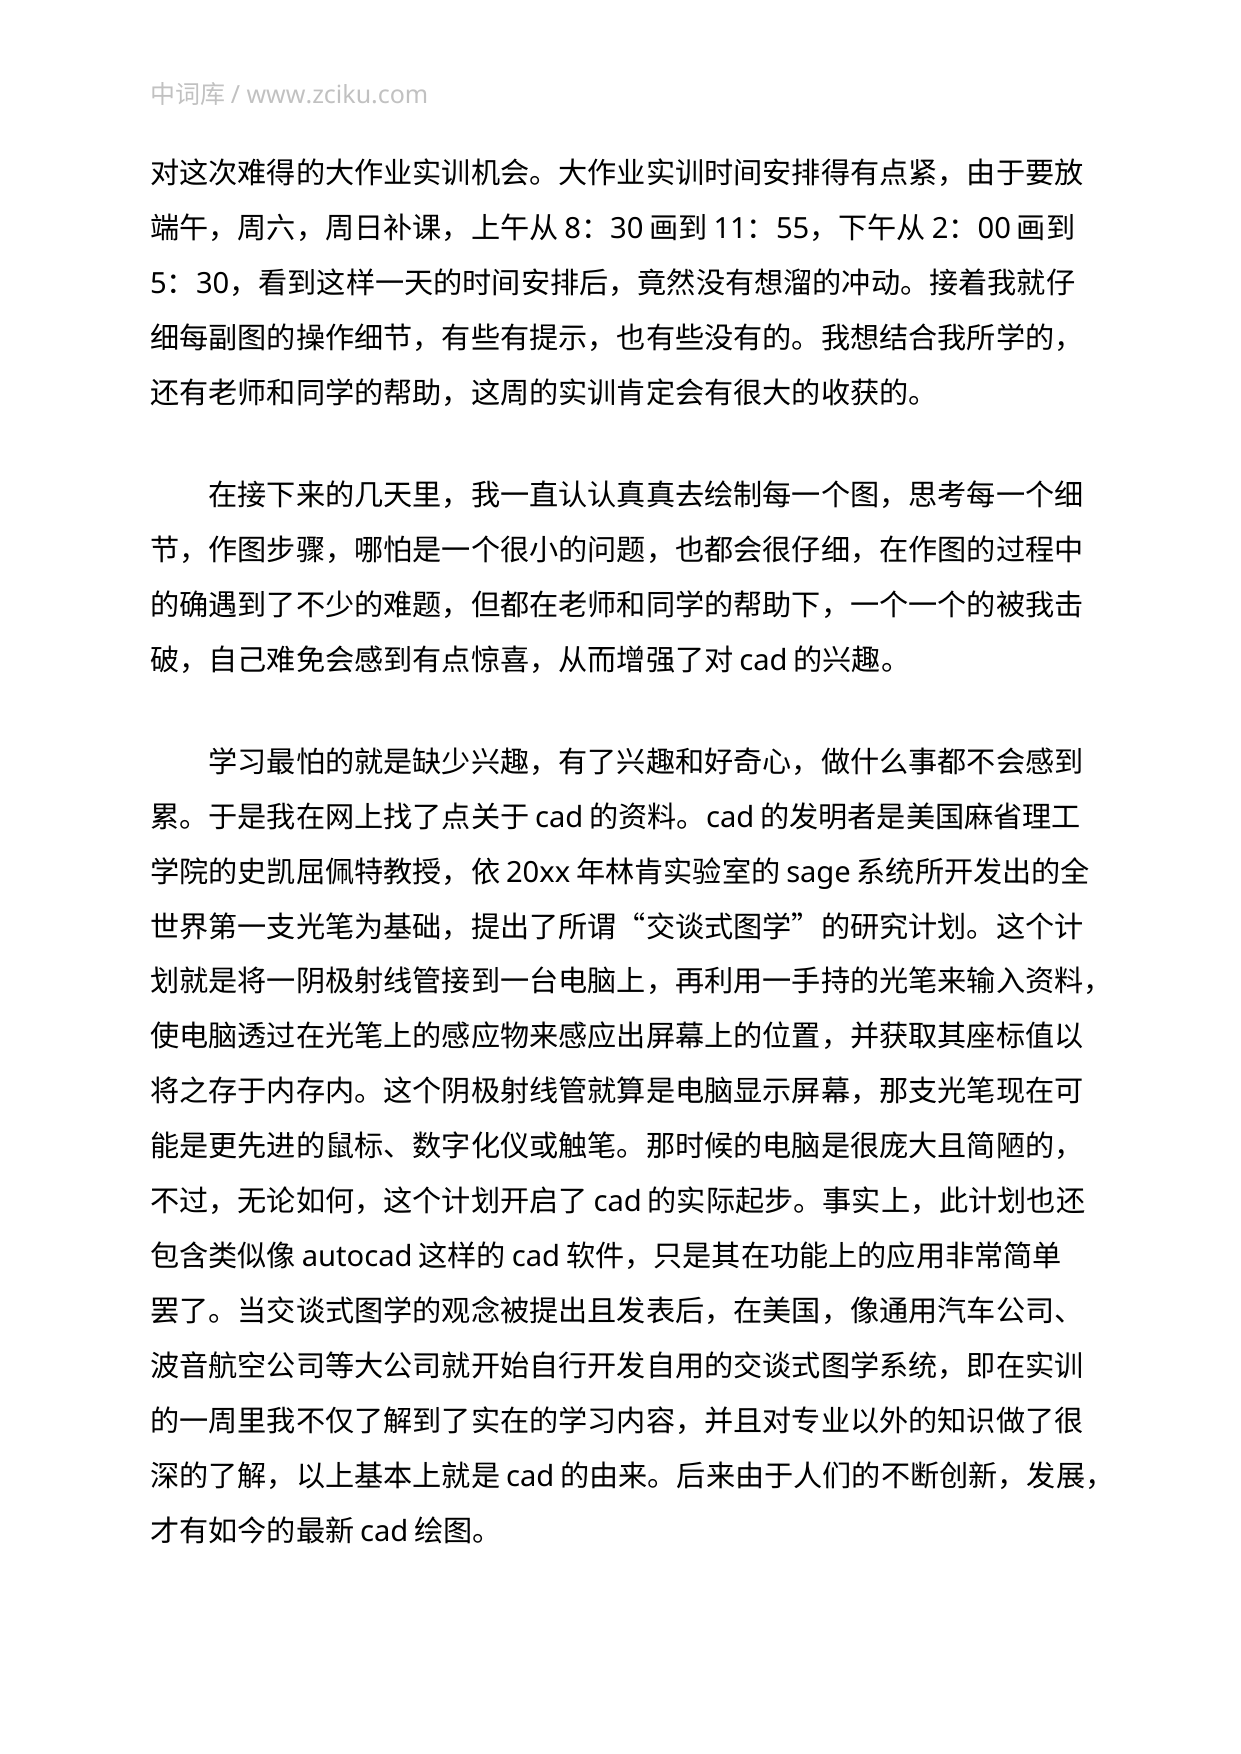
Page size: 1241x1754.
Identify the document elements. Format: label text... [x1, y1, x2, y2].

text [150, 150, 1090, 412]
text 在接下来的几天里，我一直认认真真去绘制每一个图，思考每一个细节，作图步骤，哪怕是一个很小的问题，也都会很仔细，在作图的过程中的确遇到了不少的难题，但都在老师和同学的帮助下，一个一个的被我击破，自己难免会感到有点惊喜，从而增强了对cad的兴趣。 [150, 472, 1090, 679]
text 学习最怕的就是缺少兴趣，有了兴趣和好奇心，做什么事都不会感到累。于是我在网上找了点关于cad的资料。cad的发明者是美国麻省理工学院的史凯屈佩特教授，依20xx年林肯实验室的sage系统所开发出的全世界第一支光笔为基础，提出了所谓“交谈式图学”的研究计划。这个计划就是将一阴极射线管接到一台电脑上，再利用一手持的光笔来输入资料，使电脑透过在光笔上的感应物来感应出屏幕上的位置，并获取其座标值以将之存于内存内。这个阴极射线管就算是电脑显示屏幕，那支光笔现在可能是更先进的鼠标、数字化仪或触笔。那时候的电脑是很庞大且简陋的，不过，无论如何，这个计划开启了cad的实际起步。事实上，此计划也还包含类似像autocad这样的cad软件，只是其在功能上的应用非常简单罢了。当交谈式图学的观念被提出且发表后，在美国，像通用汽车公司、波音航空公司等大公司就开始自行开发自用的交谈式图学系统，即在实训的一周里我不仅了解到了实在的学习内容，并且对专业以外的知识做了很深的了解，以上基本上就是cad的由来。后来由于人们的不断创新，发展，才有如今的最新cad绘图。 [150, 738, 1090, 1550]
